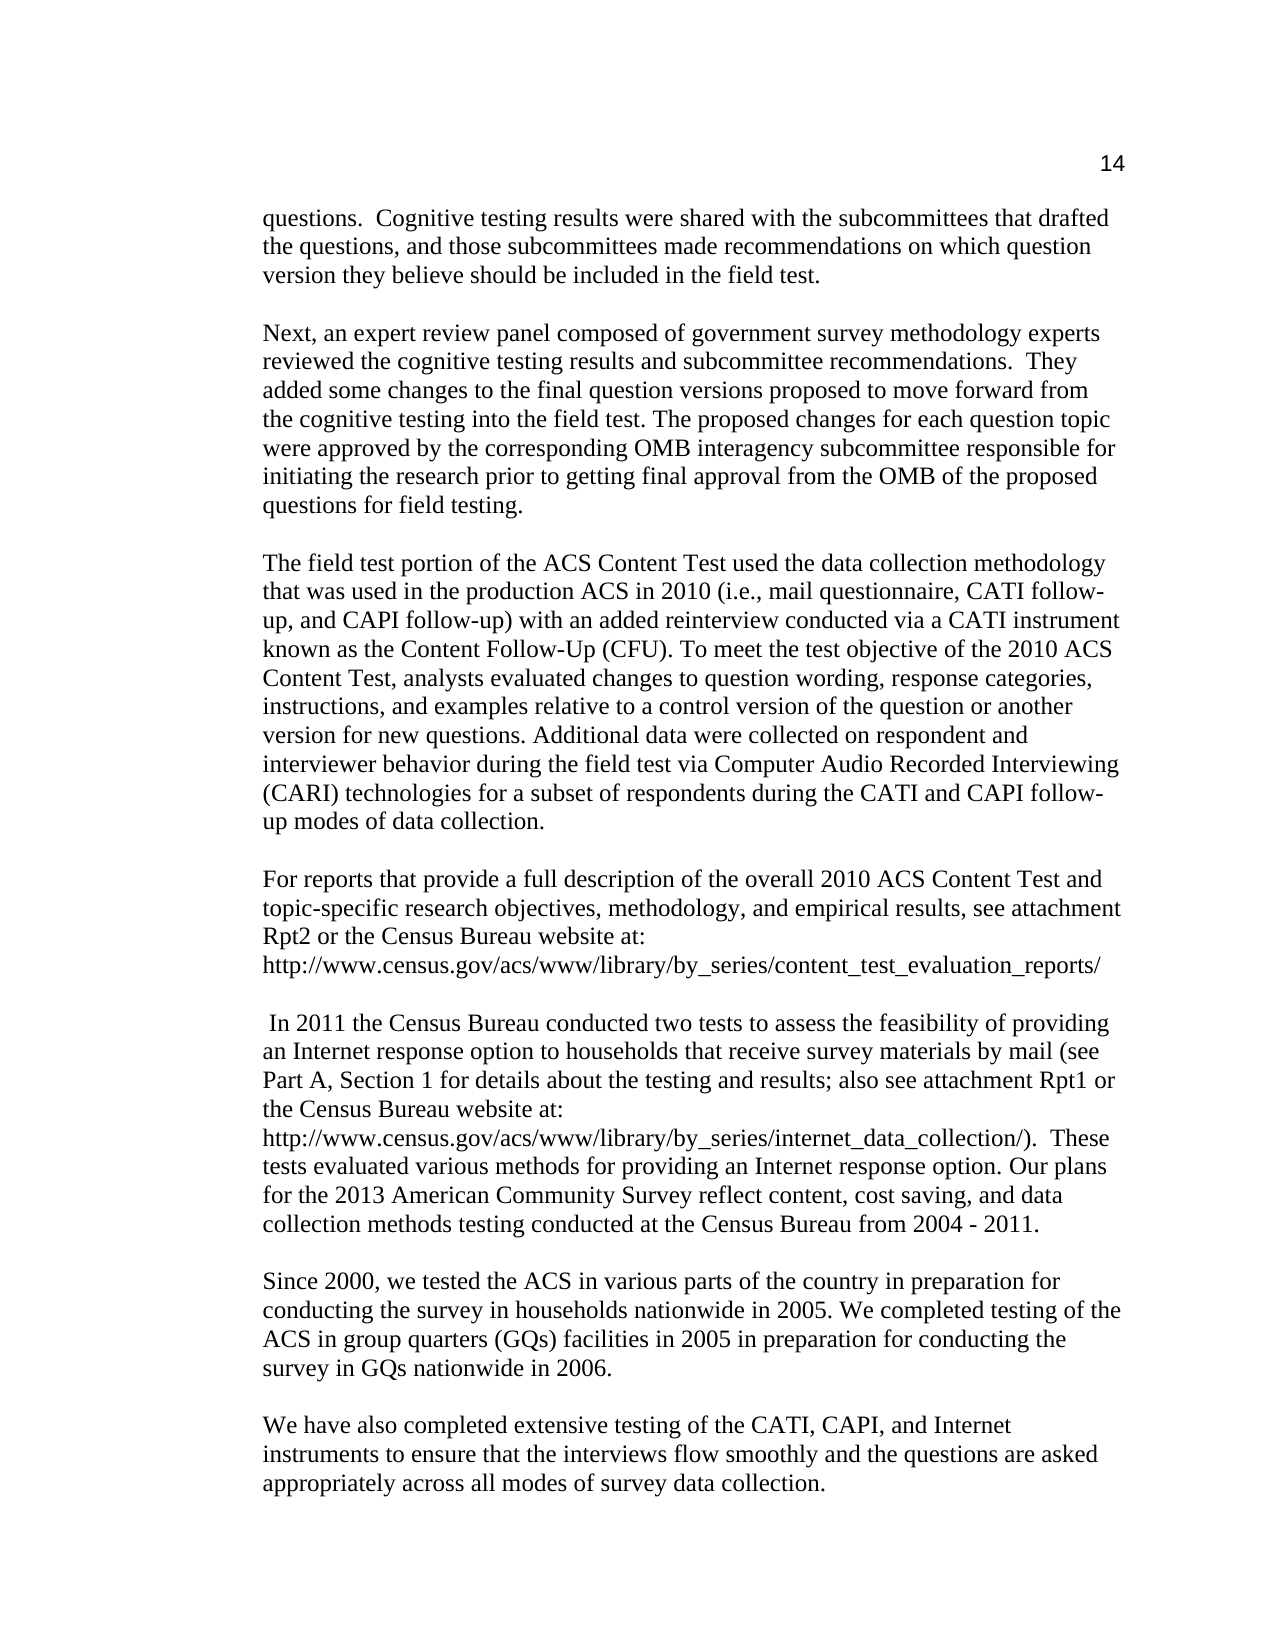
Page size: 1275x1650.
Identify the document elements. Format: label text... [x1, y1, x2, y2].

text Next, an expert review panel composed of government survey methodology experts reviewed the cognitive testing results and subcommittee recommendations. They added some changes to the final question versions proposed to move forward from the cognitive testing into the field test. The proposed changes for each question topic were approved by the corresponding OMB interagency subcommittee responsible for initiating the research prior to getting final approval from the OMB of the proposed questions for field testing. [262, 318, 1125, 519]
text The field test portion of the ACS Content Test used the data collection methodology that was used in the production ACS in 2010 (i.e., mail questionnaire, CATI follow-up, and CAPI follow-up) with an added reinterview conducted via a CATI instrument known as the Content Follow-Up (CFU). To meet the test objective of the 2010 ACS Content Test, analysts evaluated changes to question wording, response categories, instructions, and examples relative to a control version of the question or another version for new questions. Additional data were collected on respondent and interviewer behavior during the field test via Computer Audio Recorded Interviewing (CARI) technologies for a subset of respondents during the CATI and CAPI follow-up modes of data collection. [262, 548, 1125, 835]
text In 2011 the Census Bureau conducted two tests to assess the feasibility of providing an Internet response option to households that receive survey materials by mail (see Part A, Section 1 for details about the testing and results; also see attachment Rpt1 or the Census Bureau website at: http://www.census.gov/acs/www/library/by_series/internet_data_collection/). These tests evaluated various methods for providing an Internet response option. Our plans for the 2013 American Community Survey reflect content, cost saving, and data collection methods testing conducted at the Census Bureau from 2004 - 2011. [262, 1008, 1125, 1238]
text For reports that provide a full description of the overall 2010 ACS Content Test and topic-specific research objectives, methodology, and empirical results, see attachment Rpt2 or the Census Bureau website at: http://www.census.gov/acs/www/library/by_series/content_test_evaluation_reports/ [262, 864, 1125, 979]
text Since 2000, we tested the ACS in various parts of the country in preparation for conducting the survey in households nationwide in 2005. We completed testing of the ACS in group quarters (GQs) facilities in 2005 in preparation for conducting the survey in GQs nationwide in 2006. [262, 1266, 1125, 1381]
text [262, 203, 1125, 289]
text We have also completed extensive testing of the CATI, CAPI, and Internet instruments to ensure that the interviews flow smoothly and the questions are asked appropriately across all modes of survey data collection. [262, 1410, 1125, 1496]
